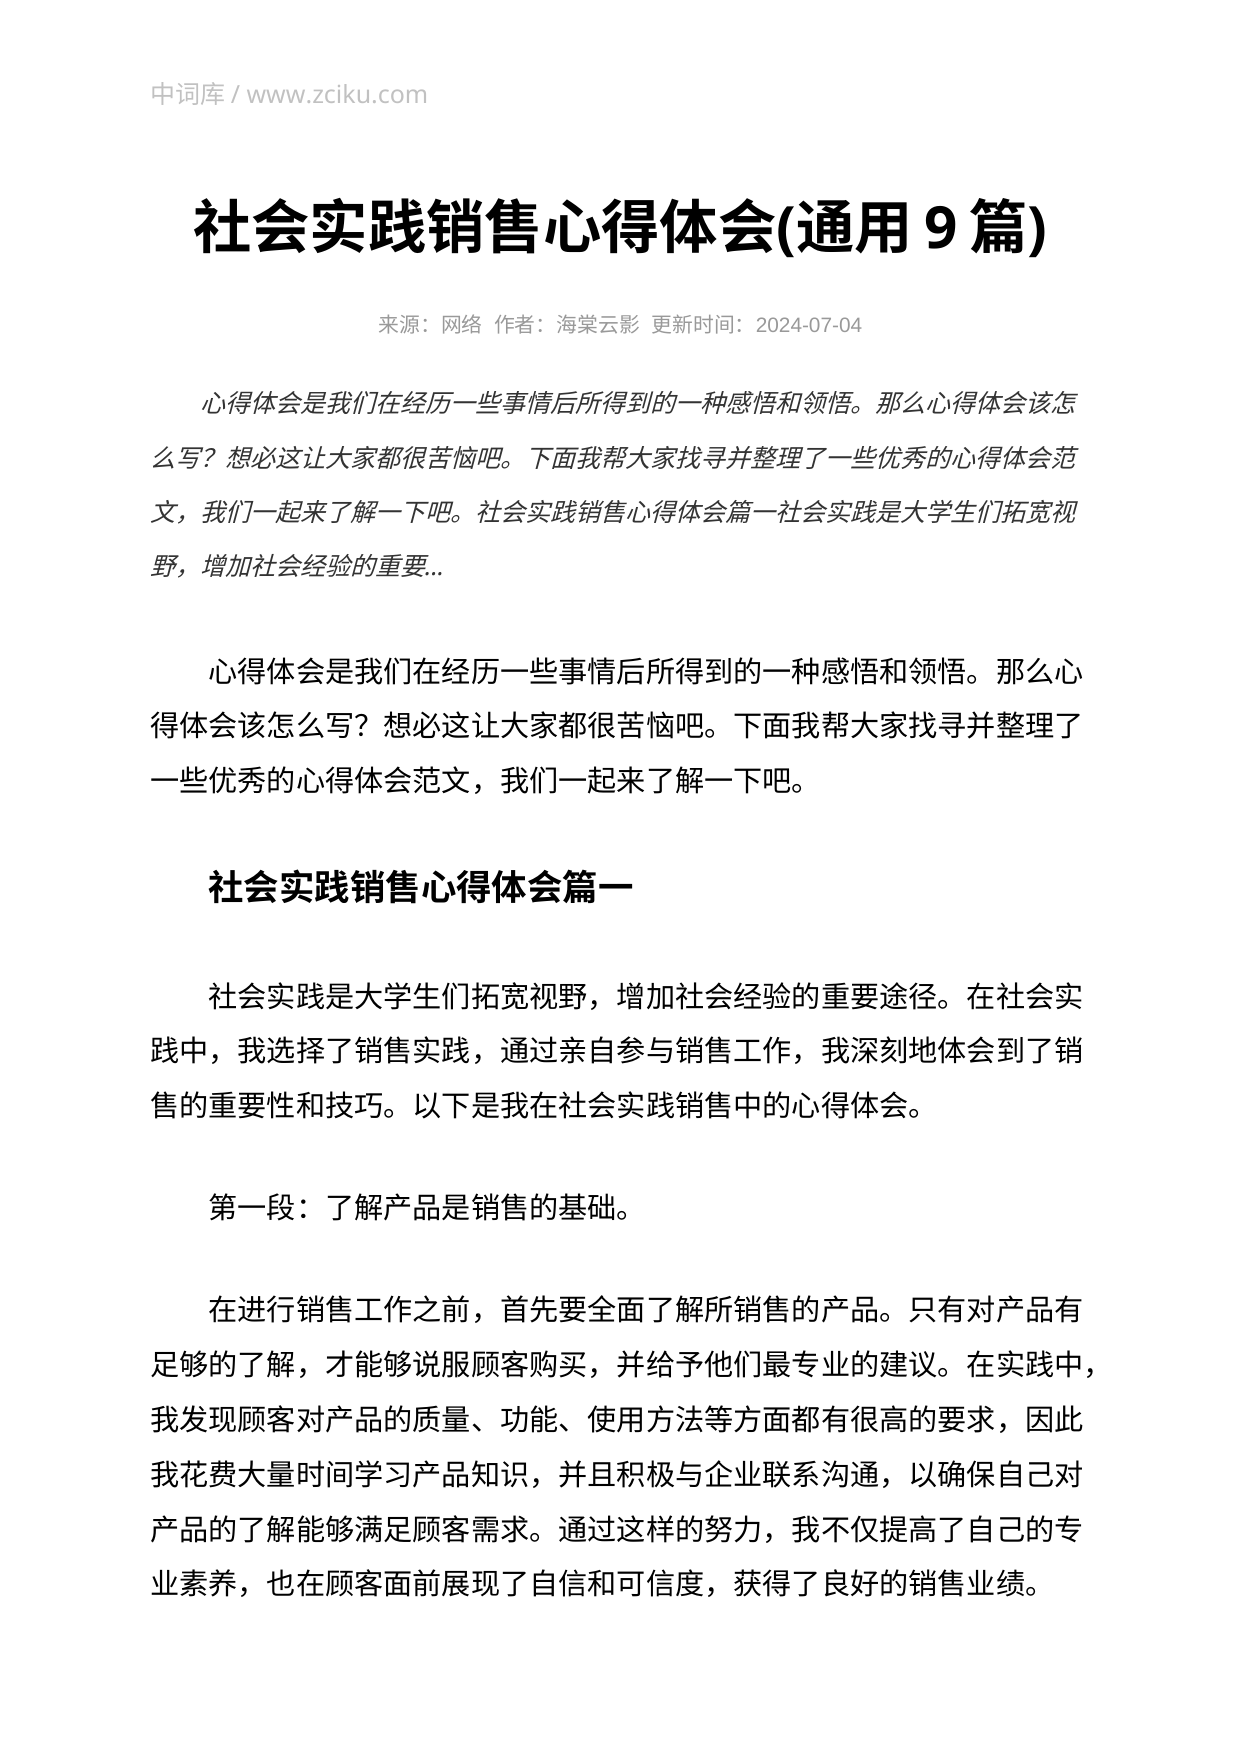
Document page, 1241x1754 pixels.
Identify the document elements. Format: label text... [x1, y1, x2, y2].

text 在进行销售工作之前，首先要全面了解所销售的产品。只有对产品有足够的了解，才能够说服顾客购买，并给予他们最专业的建议。在实践中，我发现顾客对产品的质量、功能、使用方法等方面都有很高的要求，因此我花费大量时间学习产品知识，并且积极与企业联系沟通，以确保自己对产品的了解能够满足顾客需求。通过这样的努力，我不仅提高了自己的专业素养，也在顾客面前展现了自信和可信度，获得了良好的销售业绩。 [150, 1286, 1090, 1603]
text 第一段：了解产品是销售的基础。 [150, 1185, 1090, 1227]
subtitle 社会实践销售心得体会(通用9篇) [150, 181, 1090, 266]
text 来源：网络 作者：海棠云影 更新时间：2024-07-04 [150, 313, 1090, 337]
text 心得体会是我们在经历一些事情后所得到的一种感悟和领悟。那么心得体会该怎么写？想必这让大家都很苦恼吧。下面我帮大家找寻并整理了一些优秀的心得体会范文，我们一起来了解一下吧。社会实践销售心得体会篇一社会实践是大学生们拓宽视野，增加社会经验的重要... [150, 384, 1090, 583]
text 心得体会是我们在经历一些事情后所得到的一种感悟和领悟。那么心得体会该怎么写？想必这让大家都很苦恼吧。下面我帮大家找寻并整理了一些优秀的心得体会范文，我们一起来了解一下吧。 [150, 648, 1090, 800]
text 社会实践是大学生们拓宽视野，增加社会经验的重要途径。在社会实践中，我选择了销售实践，通过亲自参与销售工作，我深刻地体会到了销售的重要性和技巧。以下是我在社会实践销售中的心得体会。 [150, 973, 1090, 1125]
text 社会实践销售心得体会篇一 [150, 860, 1090, 911]
